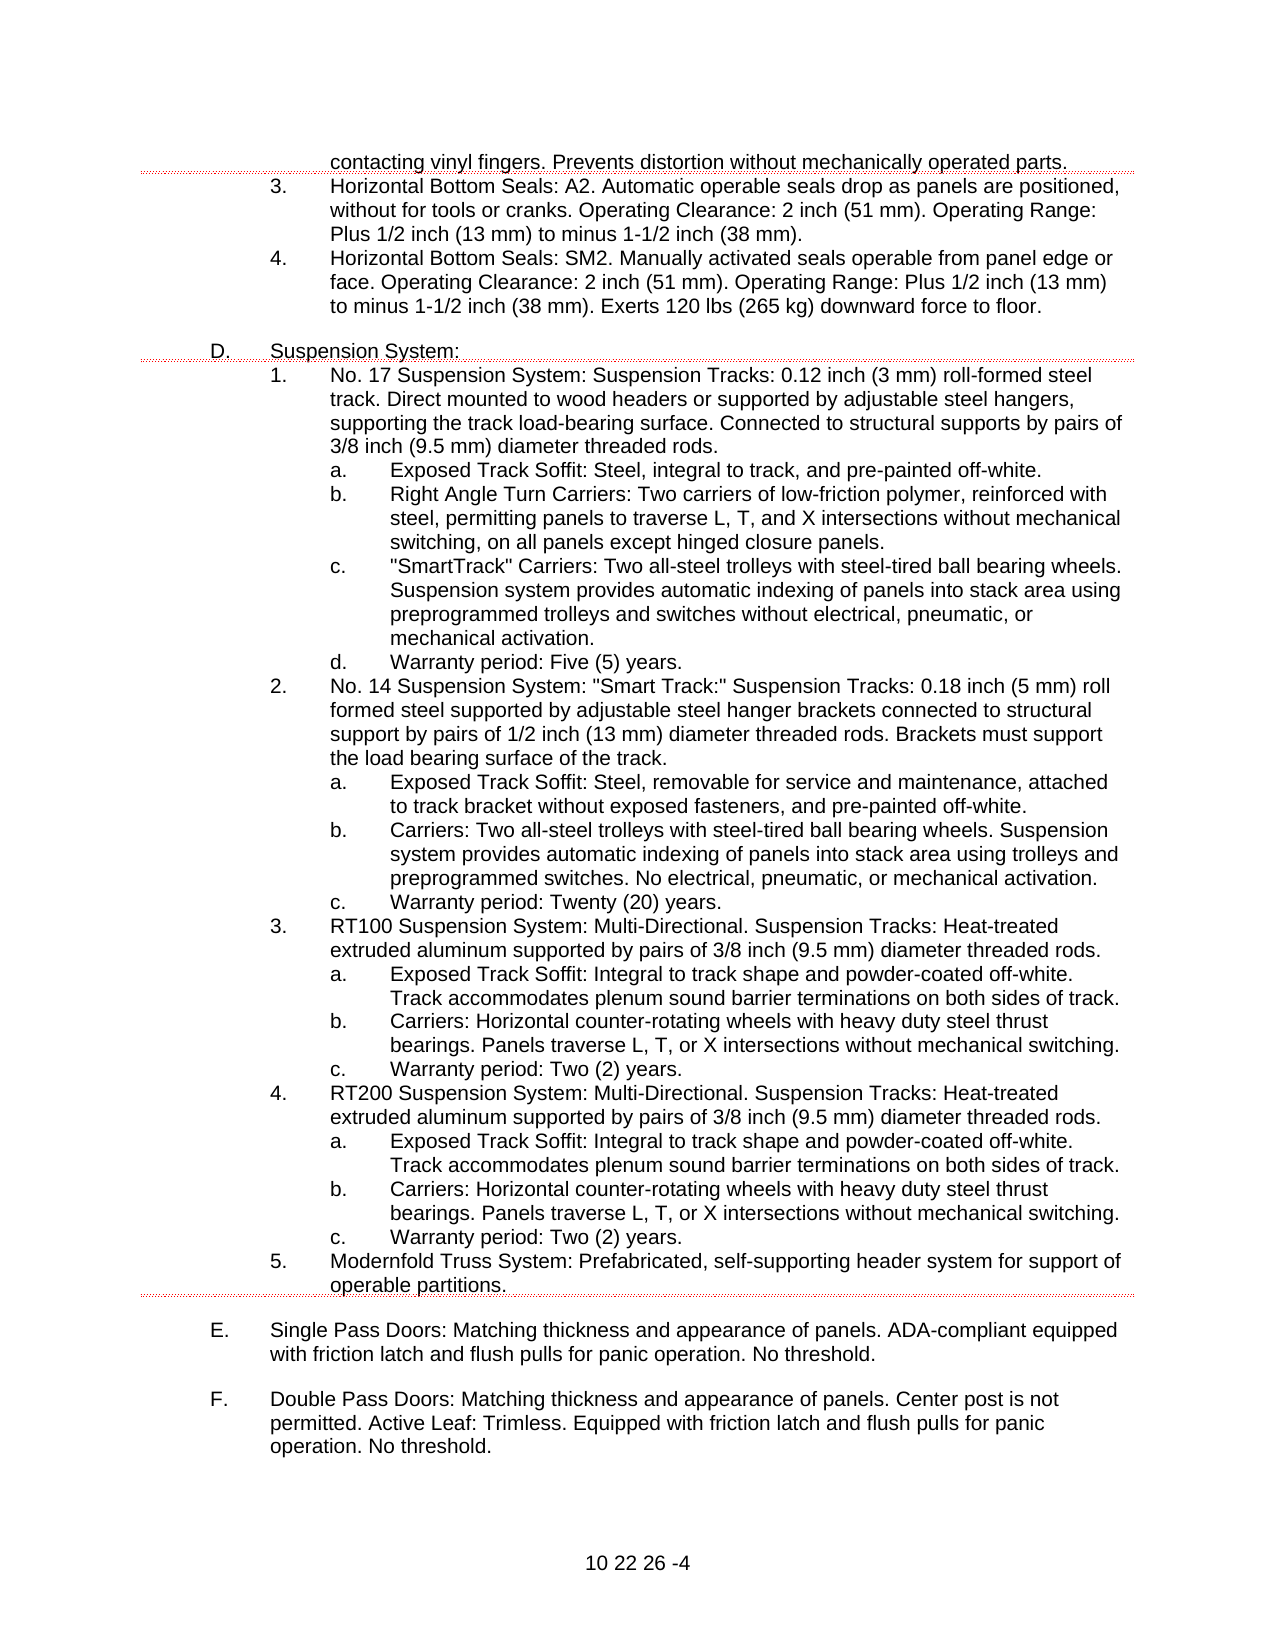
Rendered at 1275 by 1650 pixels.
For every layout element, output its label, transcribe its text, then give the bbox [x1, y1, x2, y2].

list Exposed Track Soffit: Integral to track shape and powder-coated off-white. Track accommodates plenum sound barrier terminations on both sides of track. [330, 961, 1125, 1009]
list Suspension System: [210, 338, 1125, 362]
list Warranty period: Two (2) years. [330, 1057, 1125, 1081]
list RT100 Suspension System: Multi-Directional. Suspension Tracks: Heat-treated extruded aluminum supported by pairs of 3/8 inch (9.5 mm) diameter threaded rods. [270, 913, 1125, 961]
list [270, 150, 1125, 174]
list Modernfold Truss System: Prefabricated, self-supporting header system for support of operable partitions. [270, 1249, 1125, 1297]
list No. 14 Suspension System: "Smart Track:" Suspension Tracks: 0.18 inch (5 mm) roll formed steel supported by adjustable steel hanger brackets connected to structural support by pairs of 1/2 inch (13 mm) diameter threaded rods. Brackets must support the load bearing surface of the track. [270, 674, 1125, 770]
list Single Pass Doors: Matching thickness and appearance of panels. ADA-compliant equipped with friction latch and flush pulls for panic operation. No threshold. [210, 1318, 1125, 1366]
list Exposed Track Soffit: Steel, integral to track, and pre-painted off-white. [330, 458, 1125, 482]
list Exposed Track Soffit: Integral to track shape and powder-coated off-white. Track accommodates plenum sound barrier terminations on both sides of track. [330, 1129, 1125, 1177]
list Carriers: Two all-steel trolleys with steel-tired ball bearing wheels. Suspension system provides automatic indexing of panels into stack area using trolleys and preprogrammed switches. No electrical, pneumatic, or mechanical activation. [330, 818, 1125, 889]
list Warranty period: Twenty (20) years. [330, 889, 1125, 913]
list Warranty period: Two (2) years. [330, 1225, 1125, 1249]
list RT200 Suspension System: Multi-Directional. Suspension Tracks: Heat-treated extruded aluminum supported by pairs of 3/8 inch (9.5 mm) diameter threaded rods. [270, 1081, 1125, 1129]
list "SmartTrack" Carriers: Two all-steel trolleys with steel-tired ball bearing wheels. Suspension system provides automatic indexing of panels into stack area using preprogrammed trolleys and switches without electrical, pneumatic, or mechanical activation. [330, 554, 1125, 650]
list Carriers: Horizontal counter-rotating wheels with heavy duty steel thrust bearings. Panels traverse L, T, or X intersections without mechanical switching. [330, 1177, 1125, 1225]
list Horizontal Bottom Seals: A2. Automatic operable seals drop as panels are positioned, without for tools or cranks. Operating Clearance: 2 inch (51 mm). Operating Range: Plus 1/2 inch (13 mm) to minus 1-1/2 inch (38 mm). [270, 174, 1125, 246]
list Right Angle Turn Carriers: Two carriers of low-friction polymer, reinforced with steel, permitting panels to traverse L, T, and X intersections without mechanical switching, on all panels except hinged closure panels. [330, 482, 1125, 554]
list Horizontal Bottom Seals: SM2. Manually activated seals operable from panel edge or face. Operating Clearance: 2 inch (51 mm). Operating Range: Plus 1/2 inch (13 mm) to minus 1-1/2 inch (38 mm). Exerts 120 lbs (265 kg) downward force to floor. [270, 246, 1125, 318]
list Exposed Track Soffit: Steel, removable for service and maintenance, attached to track bracket without exposed fasteners, and pre-painted off-white. [330, 770, 1125, 818]
list Double Pass Doors: Matching thickness and appearance of panels. Center post is not permitted. Active Leaf: Trimless. Equipped with friction latch and flush pulls for panic operation. No threshold. [210, 1386, 1125, 1458]
list Carriers: Horizontal counter-rotating wheels with heavy duty steel thrust bearings. Panels traverse L, T, or X intersections without mechanical switching. [330, 1009, 1125, 1057]
list No. 17 Suspension System: Suspension Tracks: 0.12 inch (3 mm) roll-formed steel track. Direct mounted to wood headers or supported by adjustable steel hangers, supporting the track load-bearing surface. Connected to structural supports by pairs of 3/8 inch (9.5 mm) diameter threaded rods. [270, 362, 1125, 458]
list Warranty period: Five (5) years. [330, 650, 1125, 674]
